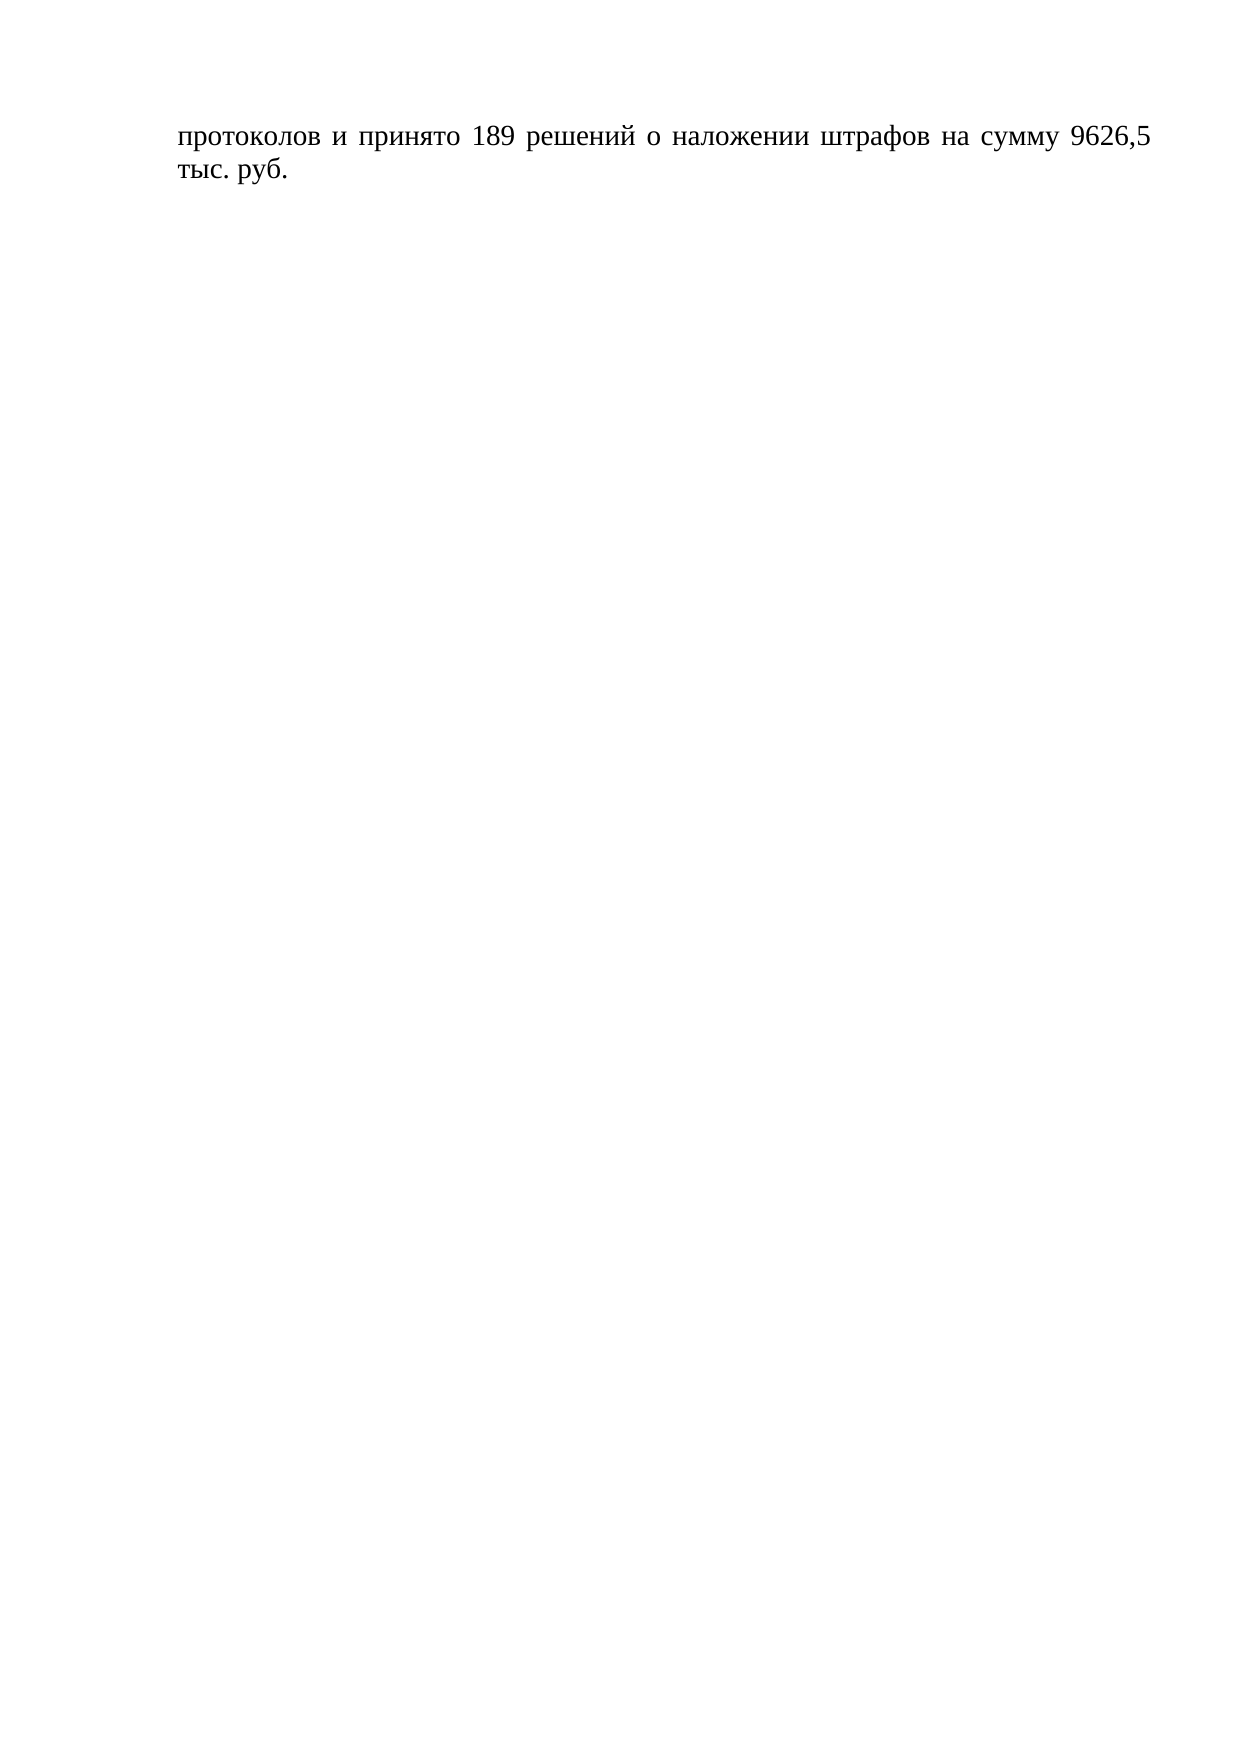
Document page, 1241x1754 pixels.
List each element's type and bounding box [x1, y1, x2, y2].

text [177, 118, 1152, 185]
